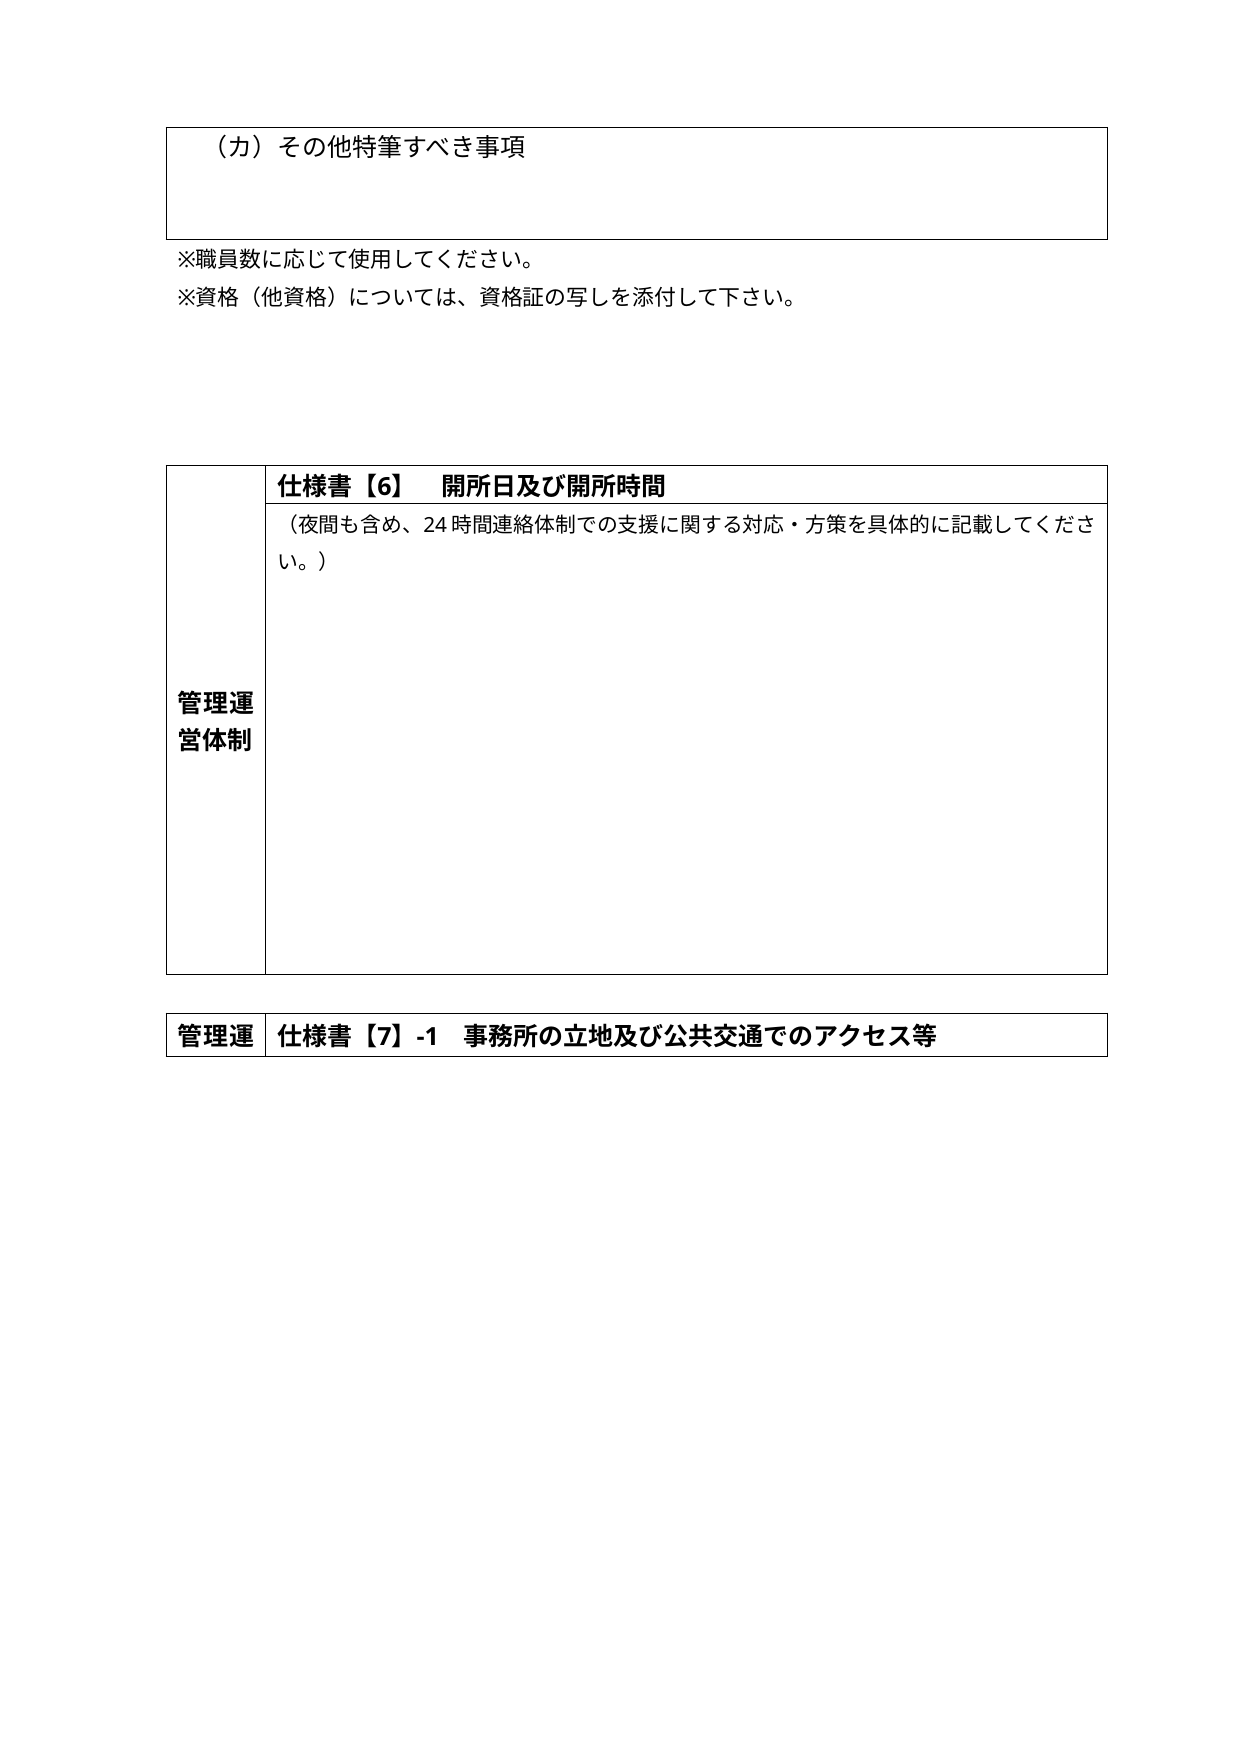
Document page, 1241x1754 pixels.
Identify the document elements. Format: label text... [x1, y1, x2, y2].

text ※資格（他資格）については、資格証の写しを添付して下さい。 [177, 277, 1063, 315]
table_cell （カ）その他特筆すべき事項 [167, 128, 1107, 239]
table_header 仕様書【7】-1 事務所の立地及び公共交通でのアクセス等 [266, 1014, 1107, 1056]
table_header 仕様書【6】 開所日及び開所時間 [266, 466, 1107, 503]
table_header 管理運営体制 [167, 466, 265, 974]
table_cell （夜間も含め、24時間連絡体制での支援に関する対応・方策を具体的に記載してください。） [266, 504, 1107, 974]
table_header 管理運営体制 [167, 1014, 265, 1056]
text ※職員数に応じて使用してください。 [177, 240, 1063, 277]
